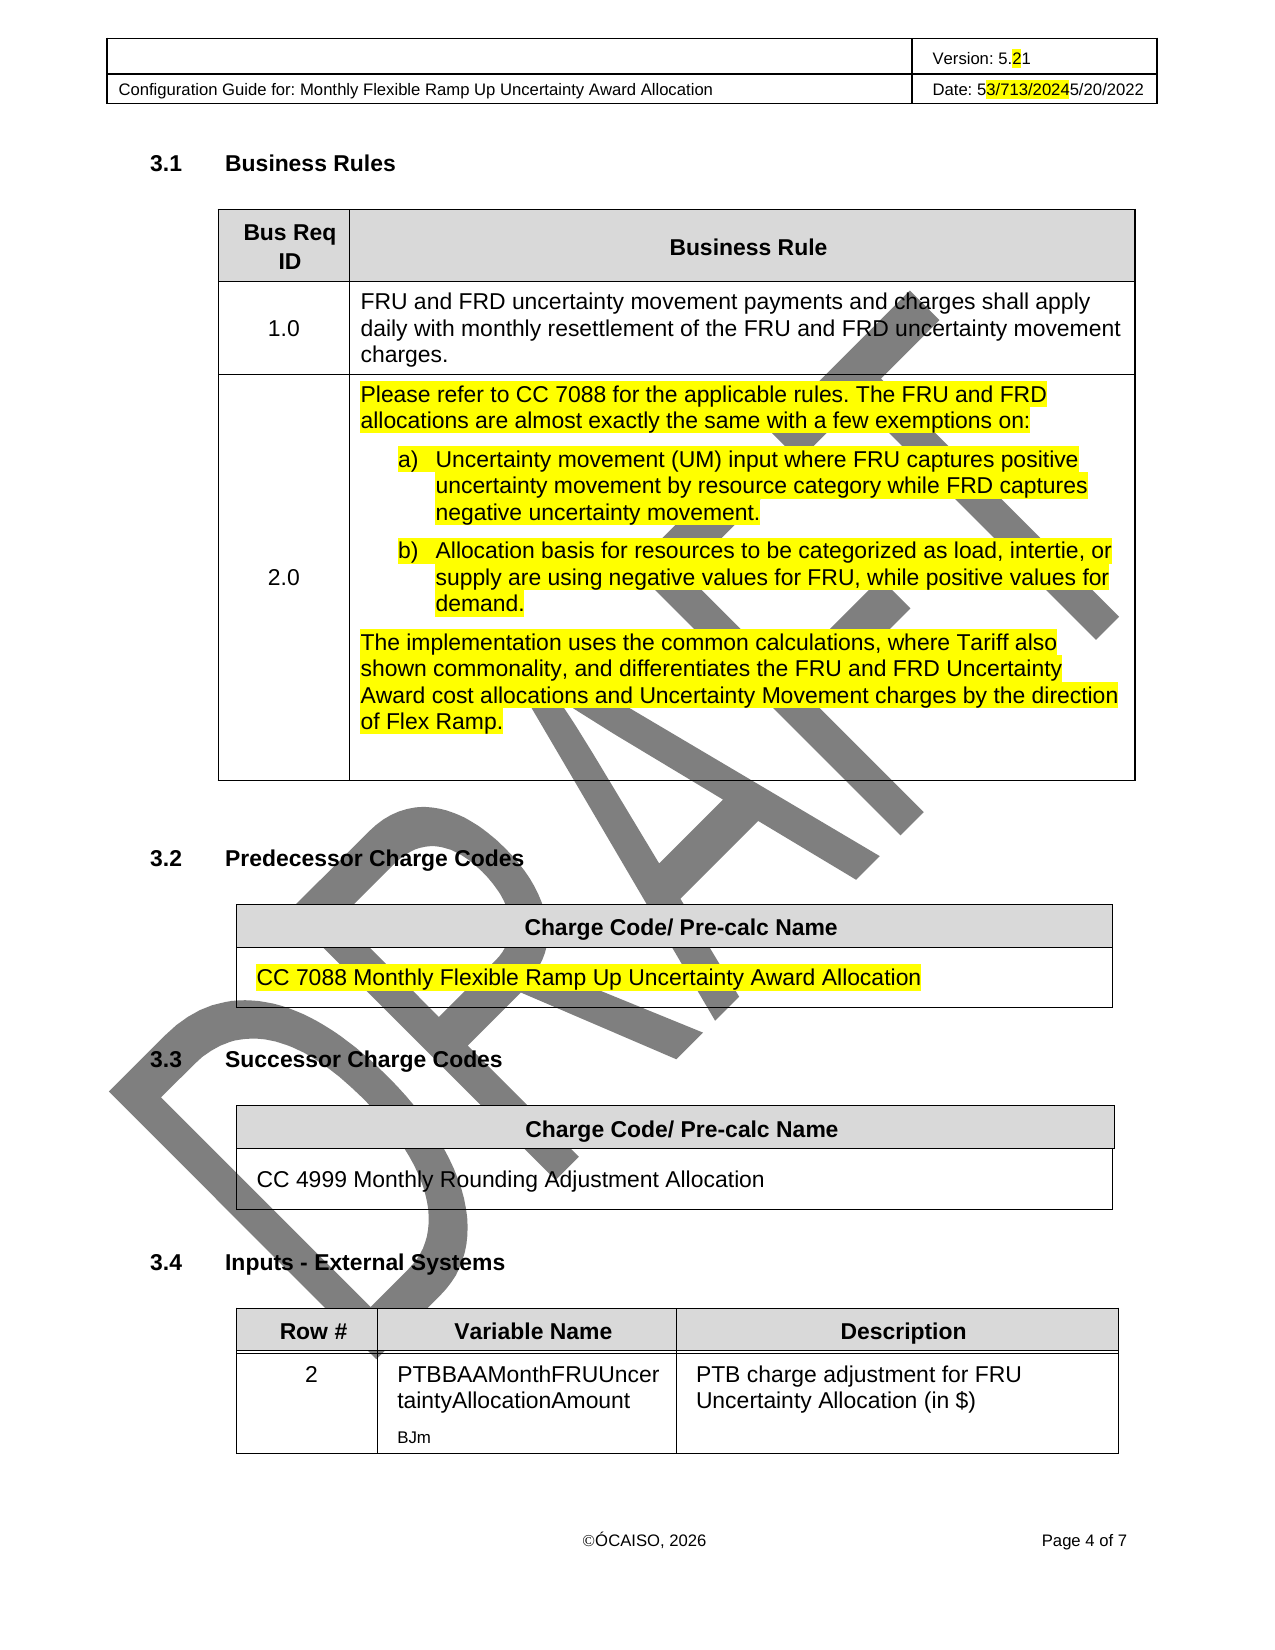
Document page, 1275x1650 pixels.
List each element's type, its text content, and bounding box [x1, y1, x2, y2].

subtitle Inputs - External Systems [150, 1248, 1137, 1275]
table_header Charge Code/ Pre-calc Name [237, 905, 1112, 947]
subtitle Predecessor Charge Codes [150, 845, 1137, 871]
table_header Charge Code/ Pre-calc Name [237, 1106, 1114, 1148]
subtitle Successor Charge Codes [150, 1046, 1137, 1073]
table_cell [350, 375, 1134, 779]
table_cell [237, 1354, 377, 1453]
table_header Business Rule [350, 210, 1134, 281]
subtitle Business Rules [150, 150, 1137, 176]
table_header Variable Name [378, 1309, 676, 1350]
table_header Row # [237, 1309, 377, 1350]
table_header Description [677, 1309, 1118, 1350]
table_cell PTB charge adjustment for FRU Uncertainty Allocation (in $) [677, 1354, 1118, 1453]
table_cell CC 4999 Monthly Rounding Adjustment Allocation [237, 1149, 1112, 1209]
table_cell [219, 375, 349, 779]
table_cell [219, 282, 349, 373]
table_cell [237, 948, 1112, 1007]
table_cell FRU and FRD uncertainty movement payments and charges shall apply daily with monthly resettlement of the FRU and FRD uncertainty movement charges. [350, 282, 1134, 373]
table_header Bus Req ID [219, 210, 349, 281]
table_cell PTBBAAMonthFRUUncertaintyAllocationAmount BJm [378, 1354, 676, 1453]
